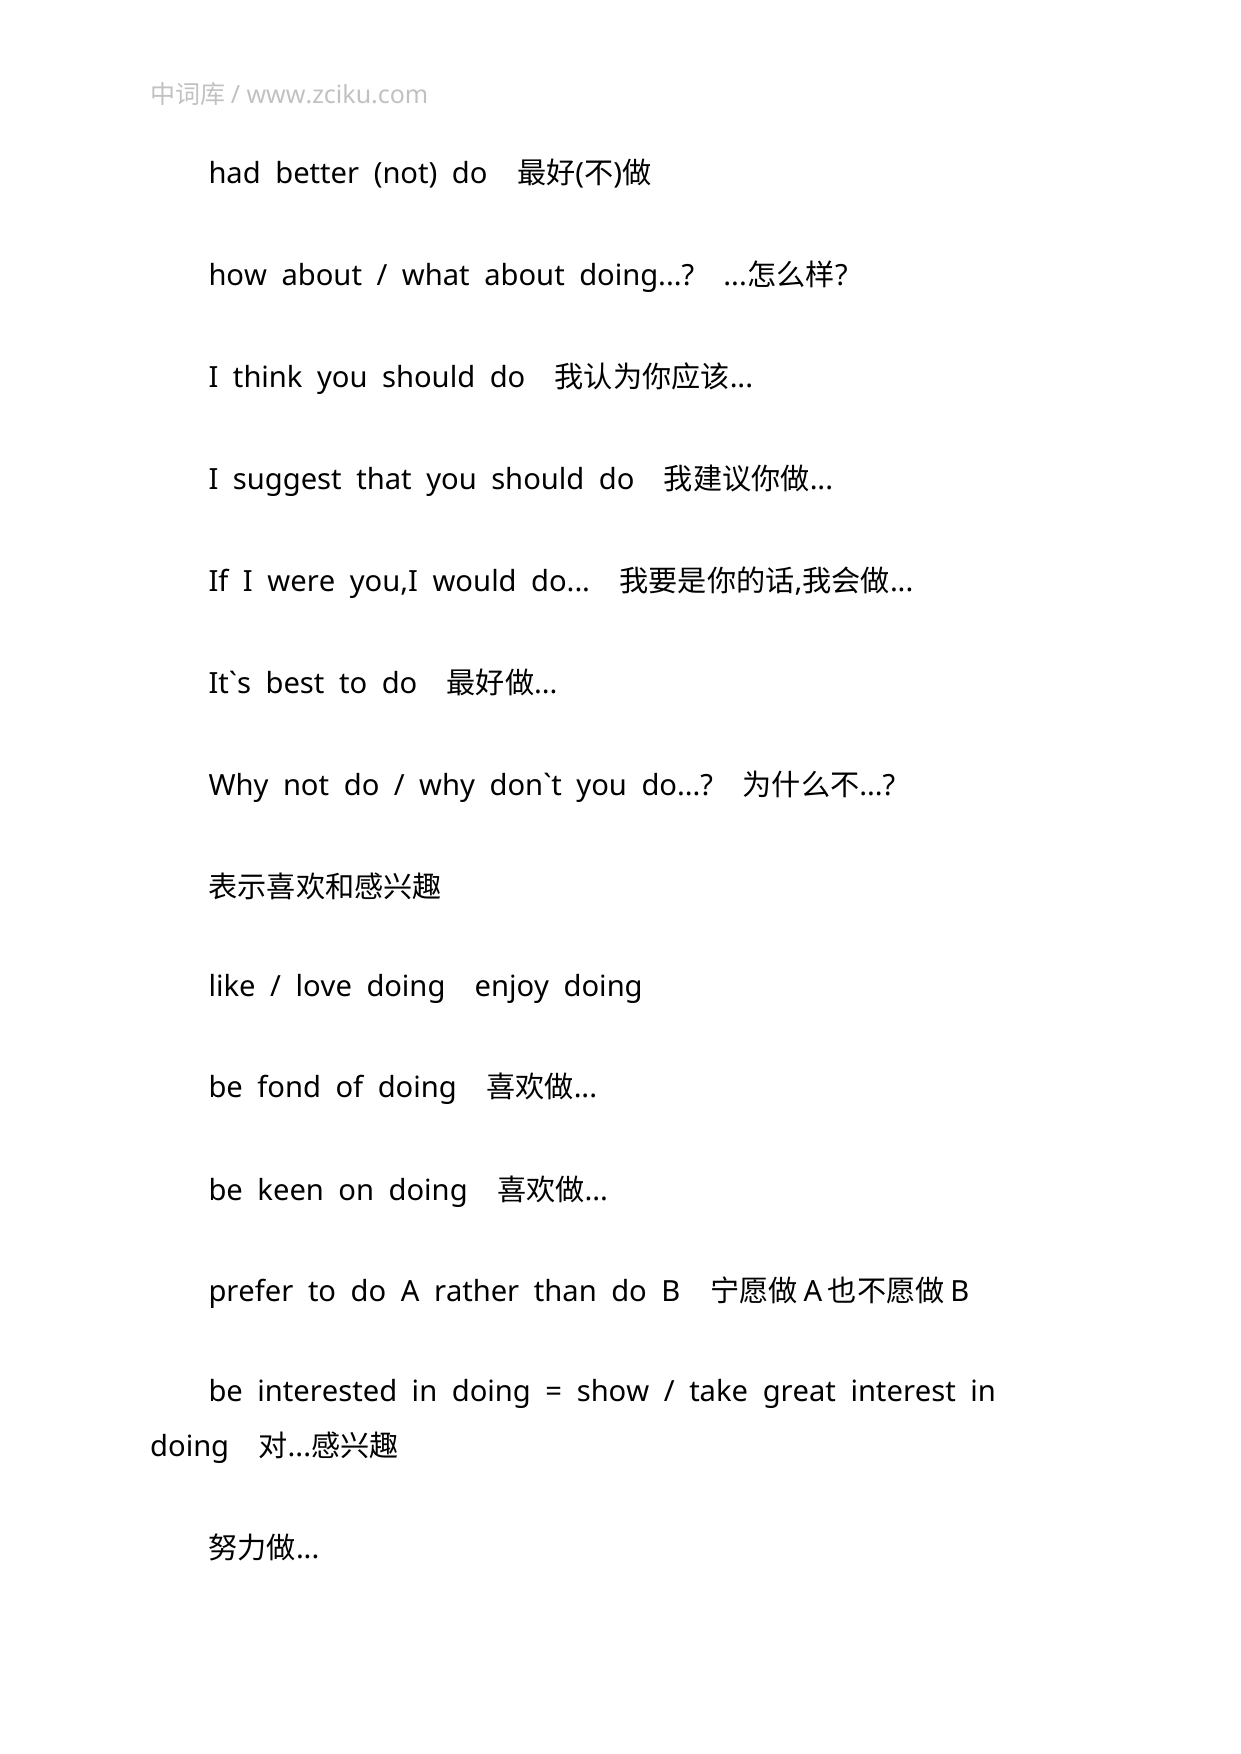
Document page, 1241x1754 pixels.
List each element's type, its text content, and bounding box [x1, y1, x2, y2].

text It`s best to do 最好做... [150, 660, 1090, 702]
text I think you should do 我认为你应该... [150, 354, 1090, 396]
text I suggest that you should do 我建议你做... [150, 456, 1090, 498]
text 努力做... [150, 1524, 1090, 1567]
text prefer to do A rather than do B 宁愿做A也不愿做B [150, 1268, 1090, 1310]
text be interested in doing = show / take great interest in doing 对...感兴趣 [150, 1370, 1090, 1465]
text be fond of doing 喜欢做... [150, 1064, 1090, 1106]
text Why not do / why don`t you do...? 为什么不...? [150, 762, 1090, 804]
text like / love doing enjoy doing [150, 966, 1090, 1005]
text 表示喜欢和感兴趣 [150, 864, 1090, 906]
text be keen on doing 喜欢做... [150, 1166, 1090, 1208]
text had better (not) do 最好(不)做 [150, 150, 1090, 192]
text If I were you,I would do... 我要是你的话,我会做... [150, 558, 1090, 600]
text how about / what about doing...? ...怎么样? [150, 252, 1090, 294]
